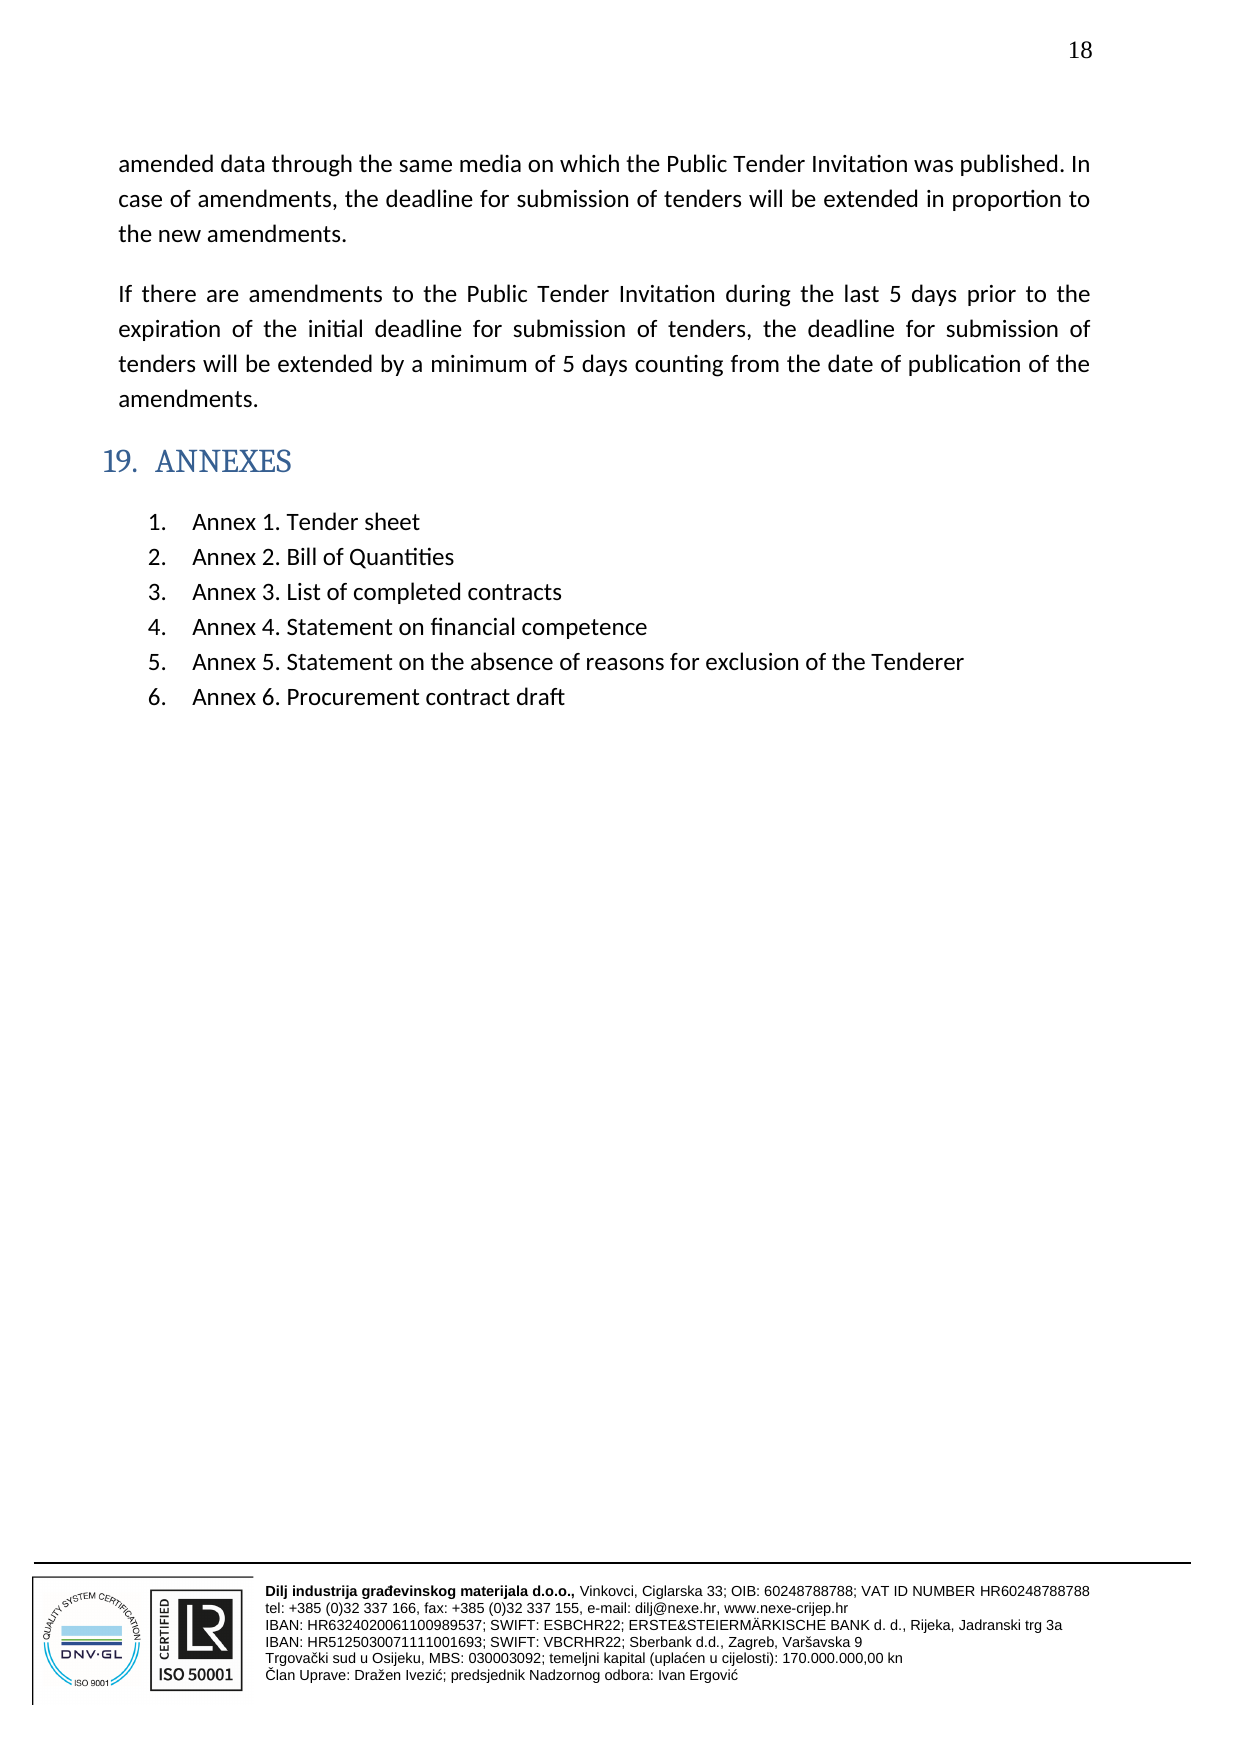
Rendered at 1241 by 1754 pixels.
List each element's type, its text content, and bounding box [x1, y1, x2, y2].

list Annex 1. Tender sheet [148, 506, 1092, 537]
list Annex 5. Statement on the absence of reasons for exclusion of the Tenderer [148, 646, 1092, 677]
subtitle ANNEXES [103, 443, 1092, 481]
picture [31, 1576, 254, 1704]
text If there are amendments to the Public Tender Invitation during the last 5 days prior to the expiration of the initial deadline for submission of tenders, the deadline for submission of tenders will be extended by a minimum of 5 days counting from the date of publication of the amendments. [118, 278, 1092, 413]
list Annex 2. Bill of Quantities [148, 541, 1092, 572]
list Annex 3. List of completed contracts [148, 576, 1092, 607]
list Annex 4. Statement on financial competence [148, 611, 1092, 642]
list Annex 6. Procurement contract draft [148, 681, 1092, 712]
